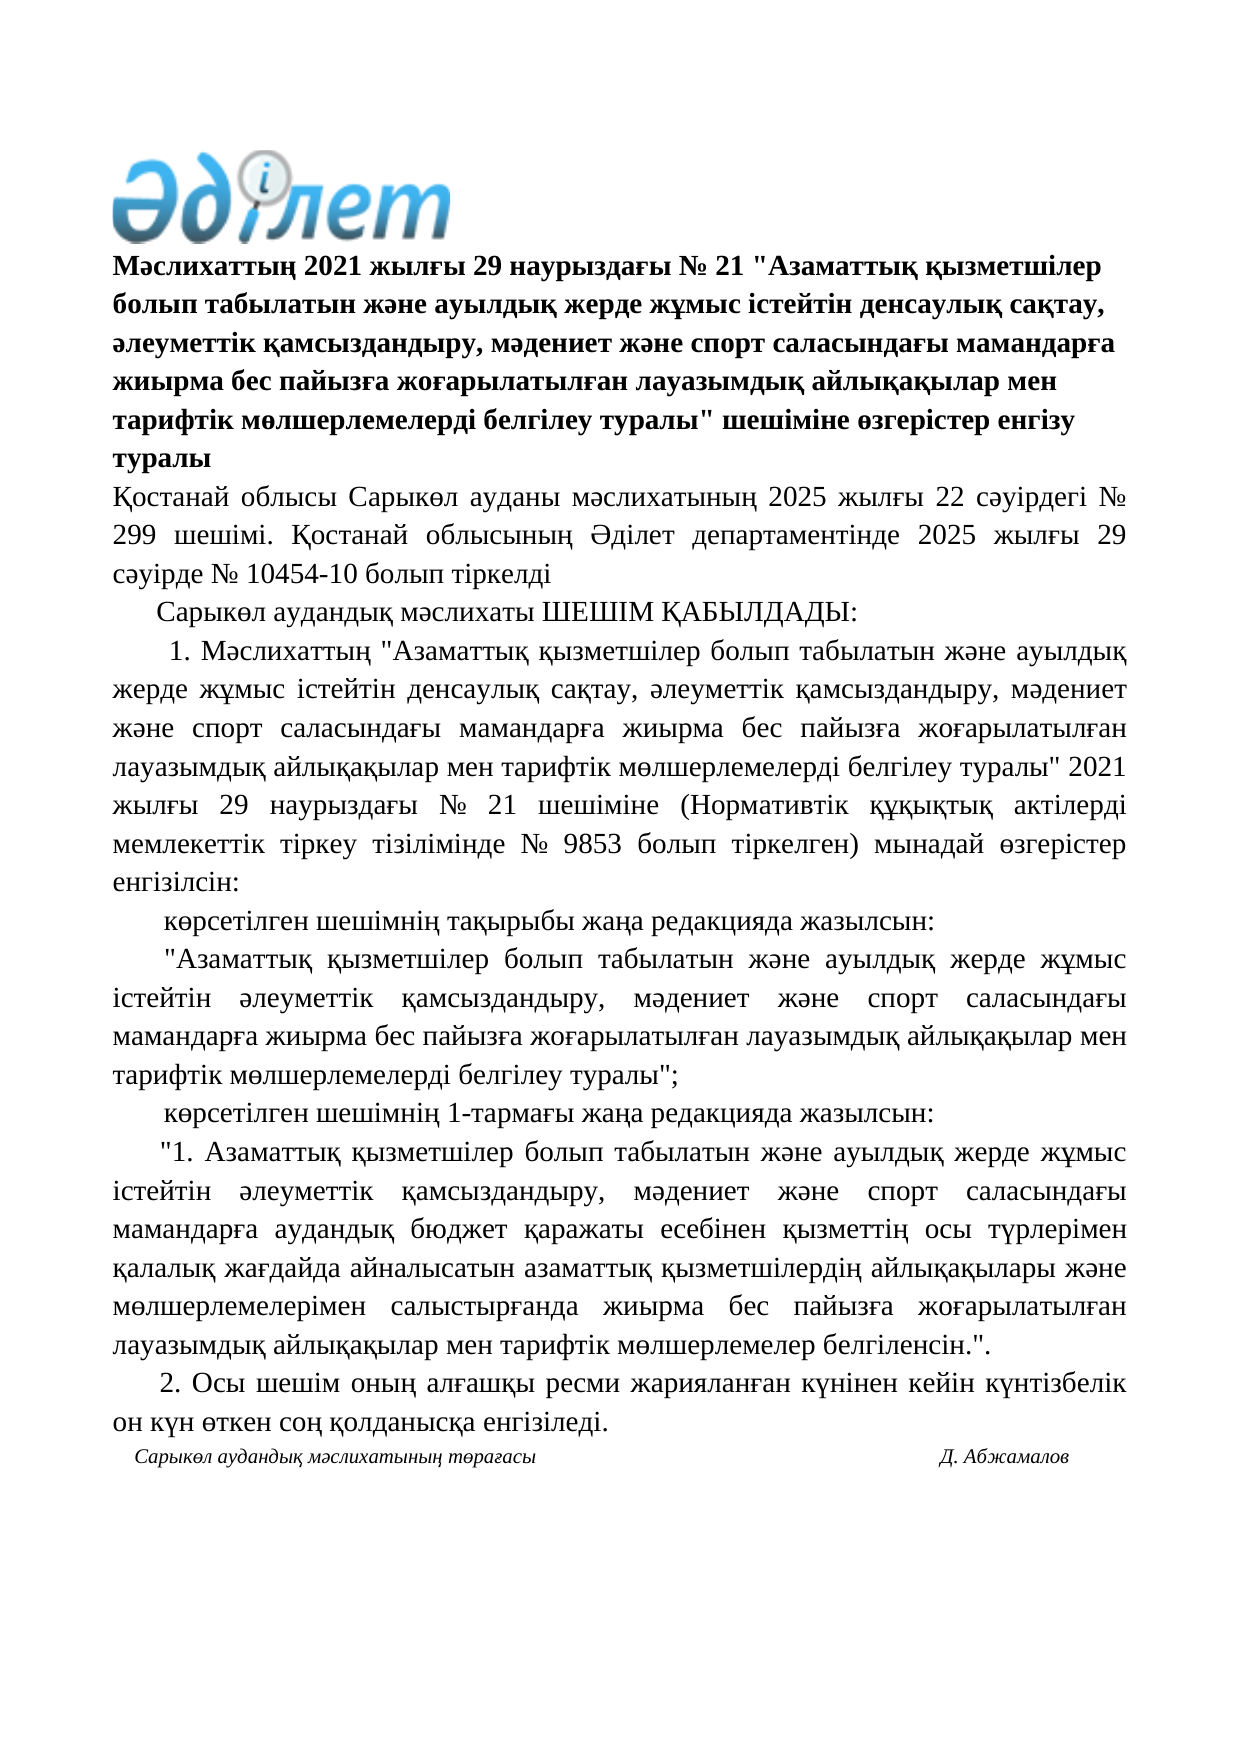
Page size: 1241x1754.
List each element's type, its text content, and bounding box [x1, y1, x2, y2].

text "1. Азаматтық қызметшілер болып табылатын және ауылдық жерде жұмыс iстейтiн әлеуметтік қамсыздандыру, мәдениет және спорт саласындағы мамандарға аудандық бюджет қаражаты есебінен қызметтiң осы түрлерiмен қалалық жағдайда айналысатын азаматтық қызметшілердің айлықақылары және мөлшерлемелерімен салыстырғанда жиырма бес пайызға жоғарылатылған лауазымдық айлықақылар мен тарифтiк мөлшерлемелер белгiленсін.". [112, 1134, 1128, 1360]
table_header Д. Абжамалов [939, 1443, 1240, 1473]
text көрсетілген шешімнің тақырыбы жаңа редакцияда жазылсын: [112, 903, 1128, 936]
text Мәслихаттың 2021 жылғы 29 наурыздағы № 21 "Азаматтық қызметшілер болып табылатын және ауылдық жерде жұмыс істейтін денсаулық сақтау, әлеуметтік қамсыздандыру, мәдениет және спорт саласындағы мамандарға жиырма бес пайызға жоғарылатылған лауазымдық айлықақылар мен тарифтік мөлшерлемелерді белгілеу туралы" шешіміне өзгерістер енгізу туралы [112, 248, 1128, 474]
picture [112, 150, 451, 244]
text Сарыкөл аудандық мәслихаты ШЕШІМ ҚАБЫЛДАДЫ: [112, 594, 1128, 628]
text көрсетілген шешімнің 1-тармағы жаңа редакцияда жазылсын: [112, 1096, 1128, 1129]
text Қостанай облысы Сарыкөл ауданы мәслихатының 2025 жылғы 22 сәуірдегі № 299 шешімі. Қостанай облысының Әділет департаментінде 2025 жылғы 29 сәуірде № 10454-10 болып тіркелді [112, 479, 1128, 589]
text 2. Осы шешім оның алғашқы ресми жарияланған күнінен кейін күнтізбелік он күн өткен соң қолданысқа енгізіледі. [112, 1365, 1128, 1437]
text "Азаматтық қызметшілер болып табылатын және ауылдық жерде жұмыс істейтін әлеуметтік қамсыздандыру, мәдениет және спорт саласындағы мамандарға жиырма бес пайызға жоғарылатылған лауазымдық айлықақылар мен тарифтік мөлшерлемелерді белгілеу туралы"; [112, 941, 1128, 1091]
text 1. Мәслихаттың "Азаматтық қызметшілер болып табылатын және ауылдық жерде жұмыс істейтін денсаулық сақтау, әлеуметтік қамсыздандыру, мәдениет және спорт саласындағы мамандарға жиырма бес пайызға жоғарылатылған лауазымдық айлықақылар мен тарифтік мөлшерлемелерді белгілеу туралы" 2021 жылғы 29 наурыздағы № 21 шешіміне (Нормативтік құқықтық актілерді мемлекеттік тіркеу тізілімінде № 9853 болып тіркелген) мынадай өзгерістер енгізілсін: [112, 633, 1128, 898]
table_header Сарыкөл аудандық мәслихатының төрағасы [101, 1443, 939, 1473]
